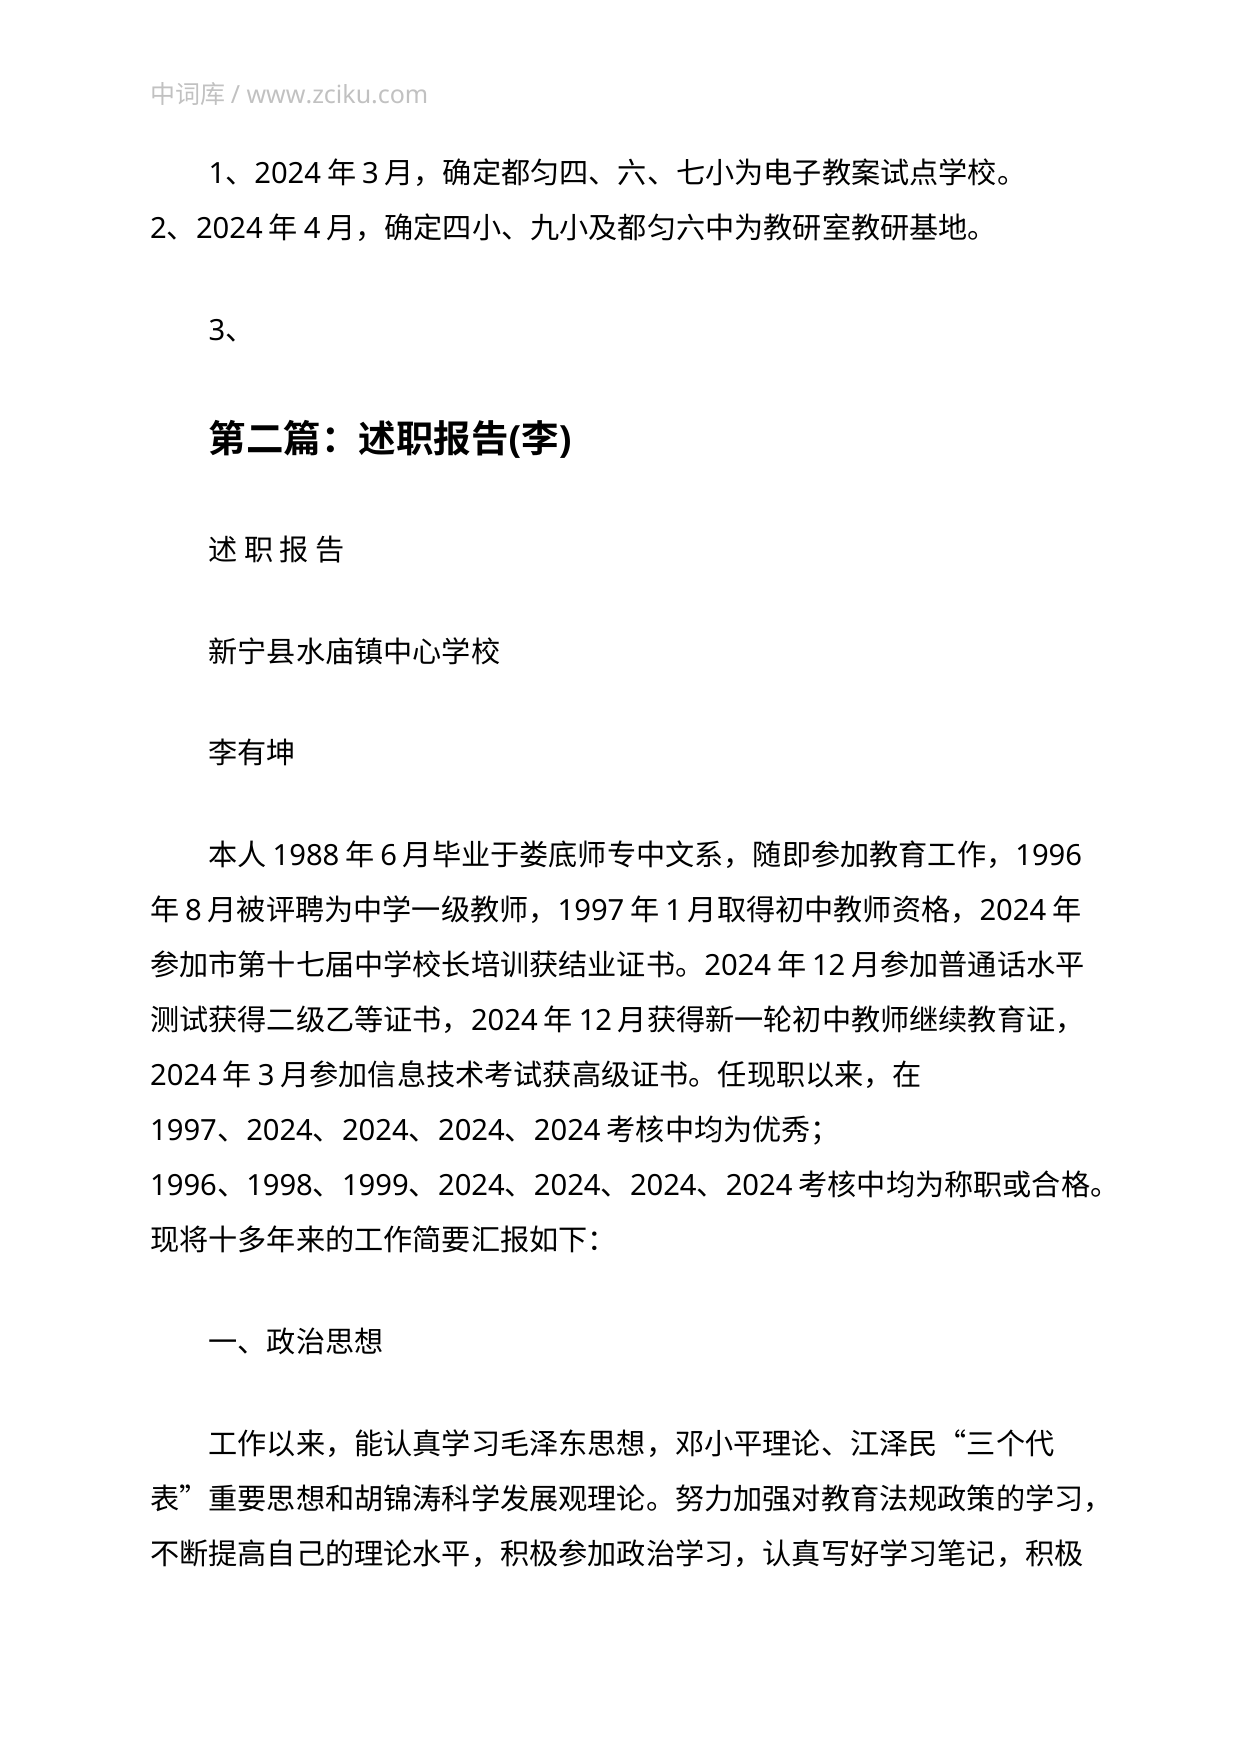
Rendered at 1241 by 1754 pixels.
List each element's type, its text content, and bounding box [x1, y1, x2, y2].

text 第二篇：述职报告(李) [150, 409, 1090, 463]
text 3、 [150, 307, 1090, 349]
text 一、政治思想 [150, 1319, 1090, 1361]
text 新宁县水庙镇中心学校 [150, 628, 1090, 671]
text 述 职 报 告 [150, 527, 1090, 569]
text 1、2024年3月，确定都匀四、六、七小为电子教案试点学校。2、2024年4月，确定四小、九小及都匀六中为教研室教研基地。 [150, 150, 1090, 247]
text 李有坤 [150, 730, 1090, 772]
text 本人1988年6月毕业于娄底师专中文系，随即参加教育工作，1996年8月被评聘为中学一级教师，1997年1月取得初中教师资格，2024年参加市第十七届中学校长培训获结业证书。2024年12月参加普通话水平测试获得二级乙等证书，2024年12月获得新一轮初中教师继续教育证，2024年3月参加信息技术考试获高级证书。任现职以来，在1997、2024、2024、2024、2024考核中均为优秀；1996、1998、1999、2024、2024、2024、2024考核中均为称职或合格。现将十多年来的工作简要汇报如下： [150, 832, 1090, 1259]
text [150, 1420, 1090, 1572]
